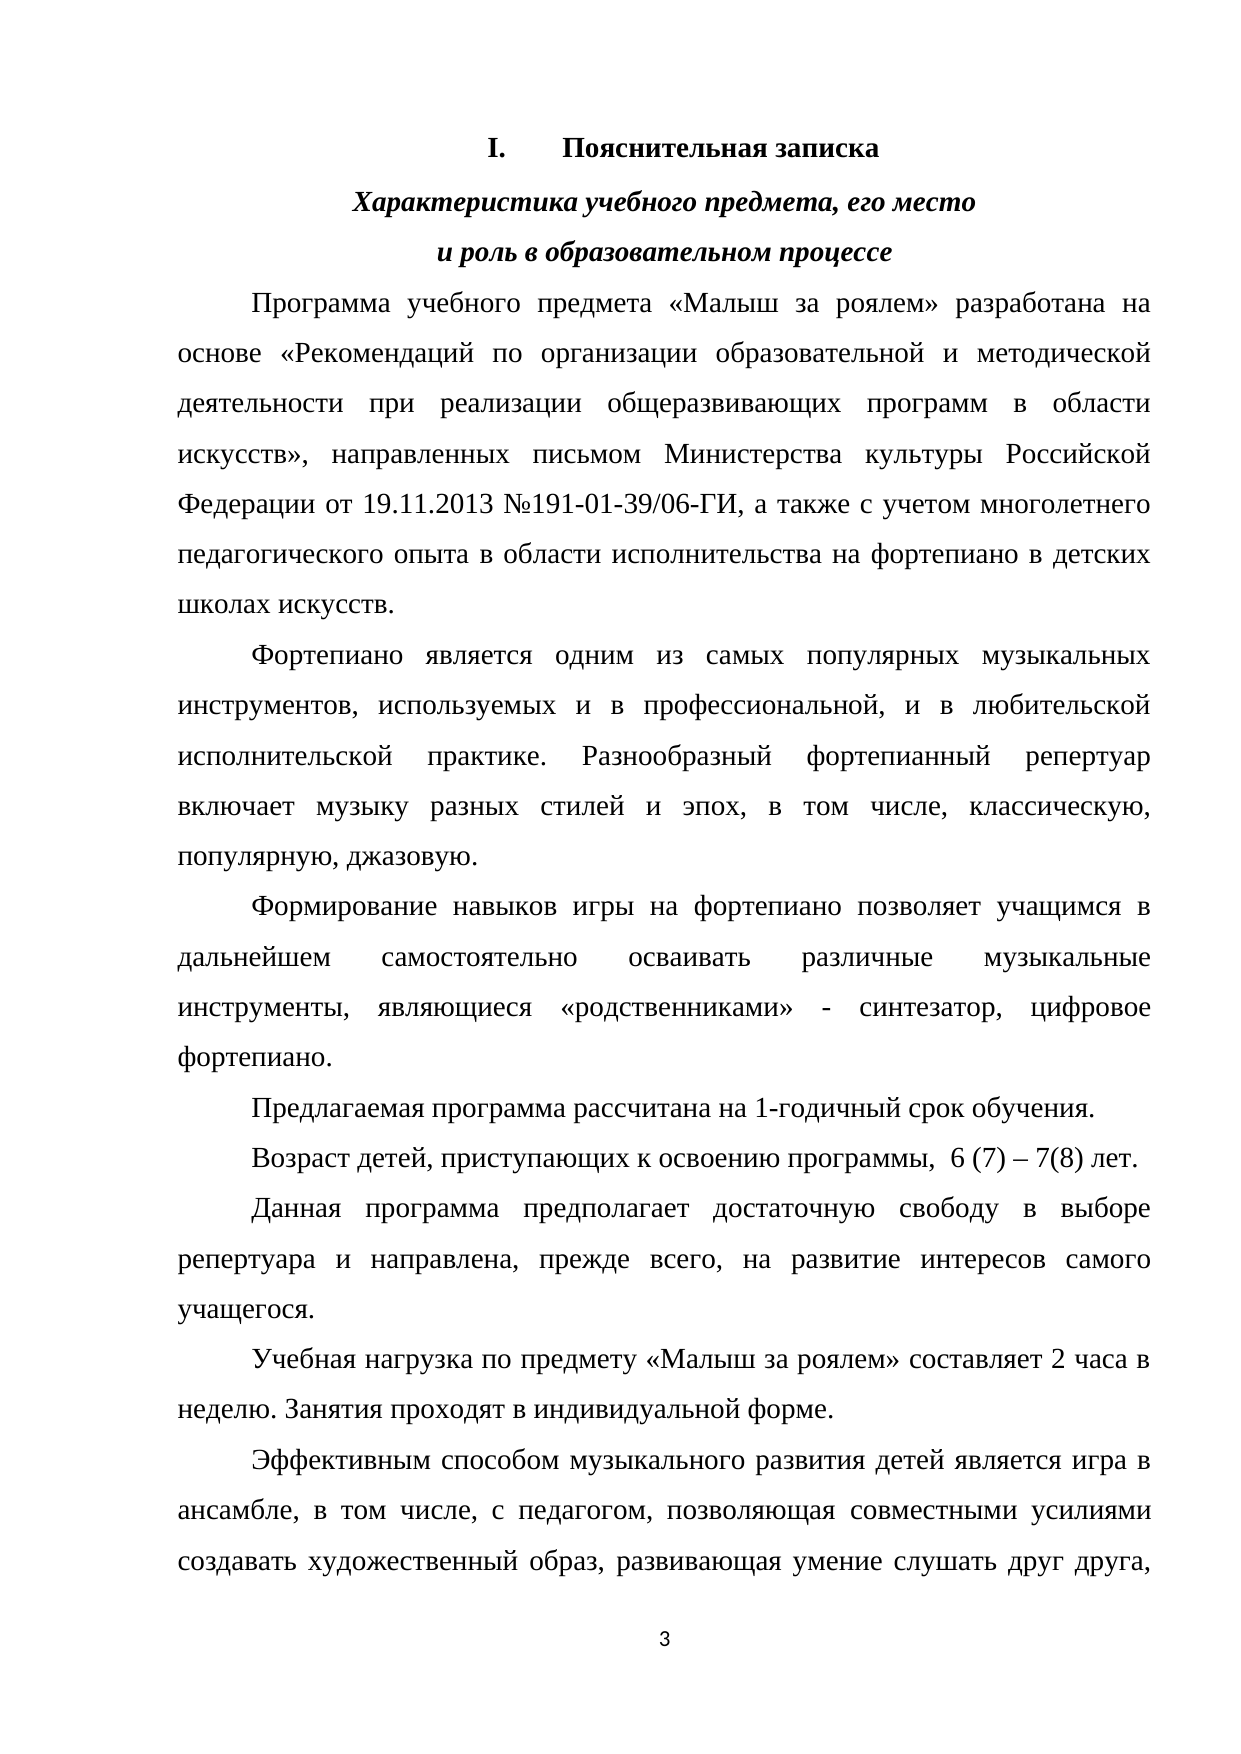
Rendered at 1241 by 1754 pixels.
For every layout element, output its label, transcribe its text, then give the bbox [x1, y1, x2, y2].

text Характеристика учебного предмета, его место [177, 184, 1152, 218]
text Предлагаемая программа рассчитана на 1-годичный срок обучения. [177, 1090, 1152, 1123]
text и роль в образовательном процессе [177, 234, 1152, 268]
text Возраст детей, приступающих к освоению программы, 6 (7) – 7(8) лет. [177, 1140, 1152, 1174]
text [177, 1442, 1152, 1576]
text Программа учебного предмета «Малыш за роялем» разработана на основе «Рекомендаций по организации образовательной и методической деятельности при реализации общеразвивающих программ в области искусств», направленных письмом Министерства культуры Российской Федерации от 19.11.2013 №191-01-39/06-ГИ, а также с учетом многолетнего педагогического опыта в области исполнительства на фортепиано в детских школах искусств. [177, 285, 1152, 620]
text Формирование навыков игры на фортепиано позволяет учащимся в дальнейшем самостоятельно осваивать различные музыкальные инструменты, являющиеся «родственниками» - синтезатор, цифровое фортепиано. [177, 888, 1152, 1073]
text Данная программа предполагает достаточную свободу в выборе репертуара и направлена, прежде всего, на развитие интересов самого учащегося. [177, 1190, 1152, 1324]
list Пояснительная записка [215, 130, 1152, 163]
text Фортепиано является одним из самых популярных музыкальных инструментов, используемых и в профессиональной, и в любительской исполнительской практике. Разнообразный фортепианный репертуар включает музыку разных стилей и эпох, в том числе, классическую, популярную, джазовую. [177, 637, 1152, 872]
text Учебная нагрузка по предмету «Малыш за роялем» составляет 2 часа в неделю. Занятия проходят в индивидуальной форме. [177, 1341, 1152, 1425]
